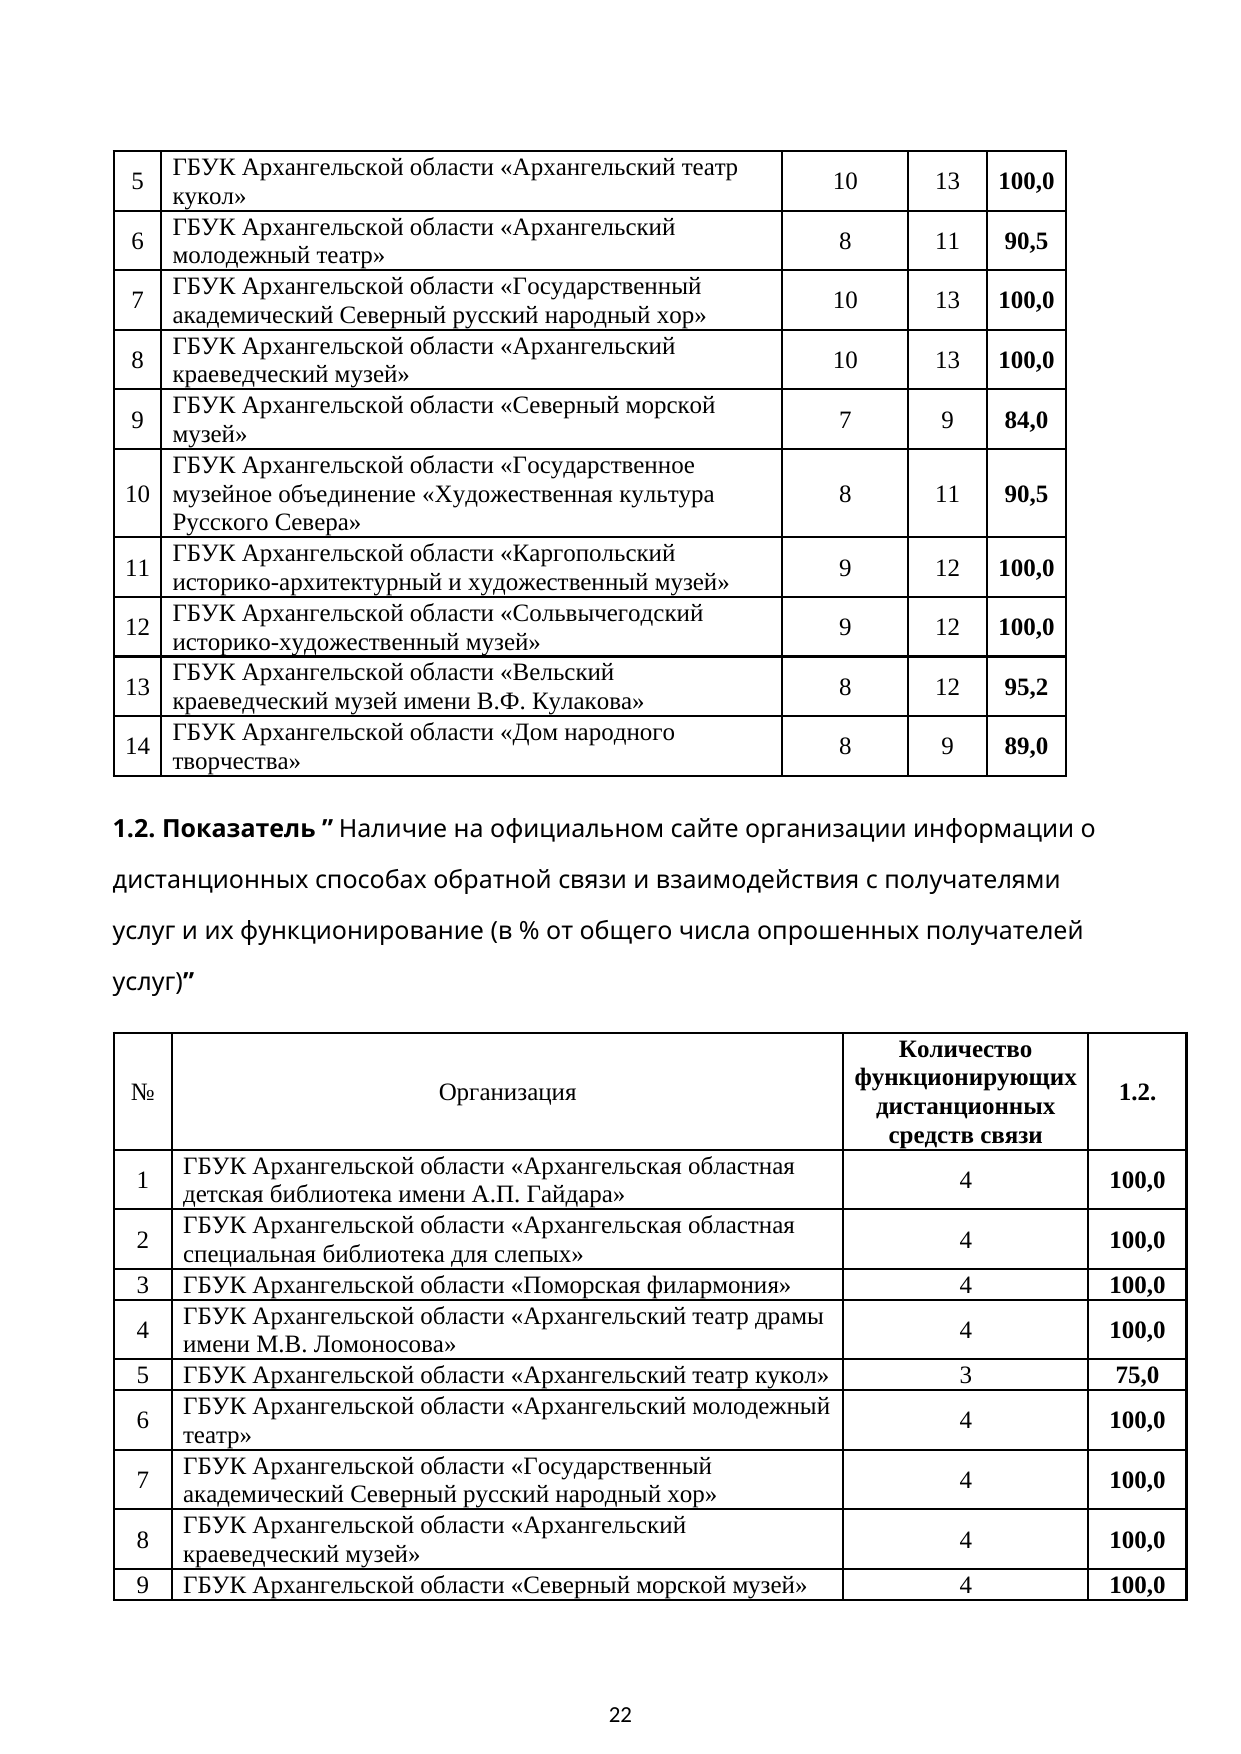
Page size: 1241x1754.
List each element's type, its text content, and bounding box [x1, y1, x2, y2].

table_cell 12 [909, 658, 986, 715]
table_cell 8 [783, 212, 907, 269]
table_cell ГБУК Архангельской области «Архангельский театр кукол» [162, 152, 781, 209]
table_cell 100,0 [1089, 1270, 1185, 1299]
table_cell 8 [115, 331, 160, 388]
table_cell 95,2 [988, 658, 1065, 715]
table_cell 100,0 [988, 538, 1065, 596]
table_cell ГБУК Архангельской области «Архангельский краеведческий музей» [162, 331, 781, 388]
text 1.2. Показатель ” Наличие на официальном сайте организации информации о дистанционных способах обратной связи и взаимодействия с получателями услуг и их функционирование (в % от общего числа опрошенных получателей услуг)” [112, 811, 1128, 998]
table_cell 100,0 [1089, 1210, 1185, 1268]
table_cell 100,0 [1089, 1570, 1185, 1599]
table_cell 90,5 [988, 450, 1065, 536]
table_cell 4 [844, 1510, 1087, 1568]
table_cell ГБУК Архангельской области «Вельский краеведческий музей имени В.Ф. Кулакова» [162, 658, 781, 715]
table_cell 89,0 [988, 717, 1065, 774]
table_cell 11 [115, 538, 160, 596]
table_cell 1 [115, 1151, 171, 1208]
table_cell 4 [844, 1391, 1087, 1449]
table_cell 13 [909, 152, 986, 209]
table_cell 8 [115, 1510, 171, 1568]
table_cell 2 [115, 1210, 171, 1268]
table_cell 4 [844, 1270, 1087, 1299]
table_cell 10 [783, 271, 907, 329]
table_cell 10 [115, 450, 160, 536]
table_cell 12 [909, 598, 986, 655]
table_cell ГБУК Архангельской области «Поморская филармония» [173, 1270, 842, 1299]
table_cell ГБУК Архангельской области «Сольвычегодский историко-художественный музей» [162, 598, 781, 655]
table_cell 10 [783, 331, 907, 388]
table_cell 13 [115, 658, 160, 715]
table_cell ГБУК Архангельской области «Государственный академический Северный русский народный хор» [162, 271, 781, 329]
table_cell 3 [115, 1270, 171, 1299]
table_cell 12 [909, 538, 986, 596]
table_header № [115, 1034, 171, 1149]
table_cell 7 [115, 1451, 171, 1508]
table_cell 90,5 [988, 212, 1065, 269]
table_cell 100,0 [988, 152, 1065, 209]
table_header Количество функционирующих дистанционных средств связи [844, 1034, 1087, 1149]
table_cell 9 [909, 390, 986, 448]
table_cell 6 [115, 212, 160, 269]
table_cell ГБУК Архангельской области «Каргопольский историко-архитектурный и художественный музей» [162, 538, 781, 596]
table_cell 11 [909, 212, 986, 269]
table_cell 4 [844, 1151, 1087, 1208]
table_header Организация [173, 1034, 842, 1149]
table_cell ГБУК Архангельской области «Архангельский молодежный театр» [173, 1391, 842, 1449]
table_cell 100,0 [988, 271, 1065, 329]
table_cell 9 [783, 598, 907, 655]
table_cell 100,0 [1089, 1451, 1185, 1508]
table_cell 100,0 [1089, 1510, 1185, 1568]
table_header 1.2. [1089, 1034, 1185, 1149]
table_cell 4 [844, 1301, 1087, 1358]
table_cell 7 [115, 271, 160, 329]
table_cell 6 [115, 1391, 171, 1449]
table_cell 9 [909, 717, 986, 774]
table_cell 3 [844, 1360, 1087, 1389]
table_cell 4 [844, 1210, 1087, 1268]
table_cell ГБУК Архангельской области «Архангельский молодежный театр» [162, 212, 781, 269]
table_cell 14 [115, 717, 160, 774]
table_cell 12 [115, 598, 160, 655]
table_cell 5 [115, 1360, 171, 1389]
table_cell ГБУК Архангельской области «Архангельский краеведческий музей» [173, 1510, 842, 1568]
table_cell 8 [783, 658, 907, 715]
table_cell ГБУК Архангельской области «Архангельская областная детская библиотека имени А.П. Гайдара» [173, 1151, 842, 1208]
table_cell 5 [115, 152, 160, 209]
table_cell 10 [783, 152, 907, 209]
table_cell 9 [115, 390, 160, 448]
table_cell 7 [783, 390, 907, 448]
table_cell 13 [909, 271, 986, 329]
table_cell ГБУК Архангельской области «Дом народного творчества» [162, 717, 781, 774]
table_cell 13 [909, 331, 986, 388]
table_cell ГБУК Архангельской области «Архангельская областная специальная библиотека для слепых» [173, 1210, 842, 1268]
table_cell 8 [783, 450, 907, 536]
table_cell 84,0 [988, 390, 1065, 448]
table_cell ГБУК Архангельской области «Северный морской музей» [173, 1570, 842, 1599]
table_cell 100,0 [1089, 1301, 1185, 1358]
table_cell ГБУК Архангельской области «Архангельский театр кукол» [173, 1360, 842, 1389]
table_cell 4 [115, 1301, 171, 1358]
table_cell 100,0 [988, 598, 1065, 655]
table_cell 100,0 [988, 331, 1065, 388]
table_cell 8 [783, 717, 907, 774]
table_cell 4 [844, 1570, 1087, 1599]
table_cell 9 [115, 1570, 171, 1599]
table_cell 100,0 [1089, 1151, 1185, 1208]
table_cell 9 [783, 538, 907, 596]
table_cell ГБУК Архангельской области «Архангельский театр драмы имени М.В. Ломоносова» [173, 1301, 842, 1358]
table_cell ГБУК Архангельской области «Государственное музейное объединение «Художественная культура Русского Севера» [162, 450, 781, 536]
table_cell 4 [844, 1451, 1087, 1508]
table_cell 75,0 [1089, 1360, 1185, 1389]
table_cell 11 [909, 450, 986, 536]
table_cell ГБУК Архангельской области «Северный морской музей» [162, 390, 781, 448]
table_cell 100,0 [1089, 1391, 1185, 1449]
table_cell ГБУК Архангельской области «Государственный академический Северный русский народный хор» [173, 1451, 842, 1508]
